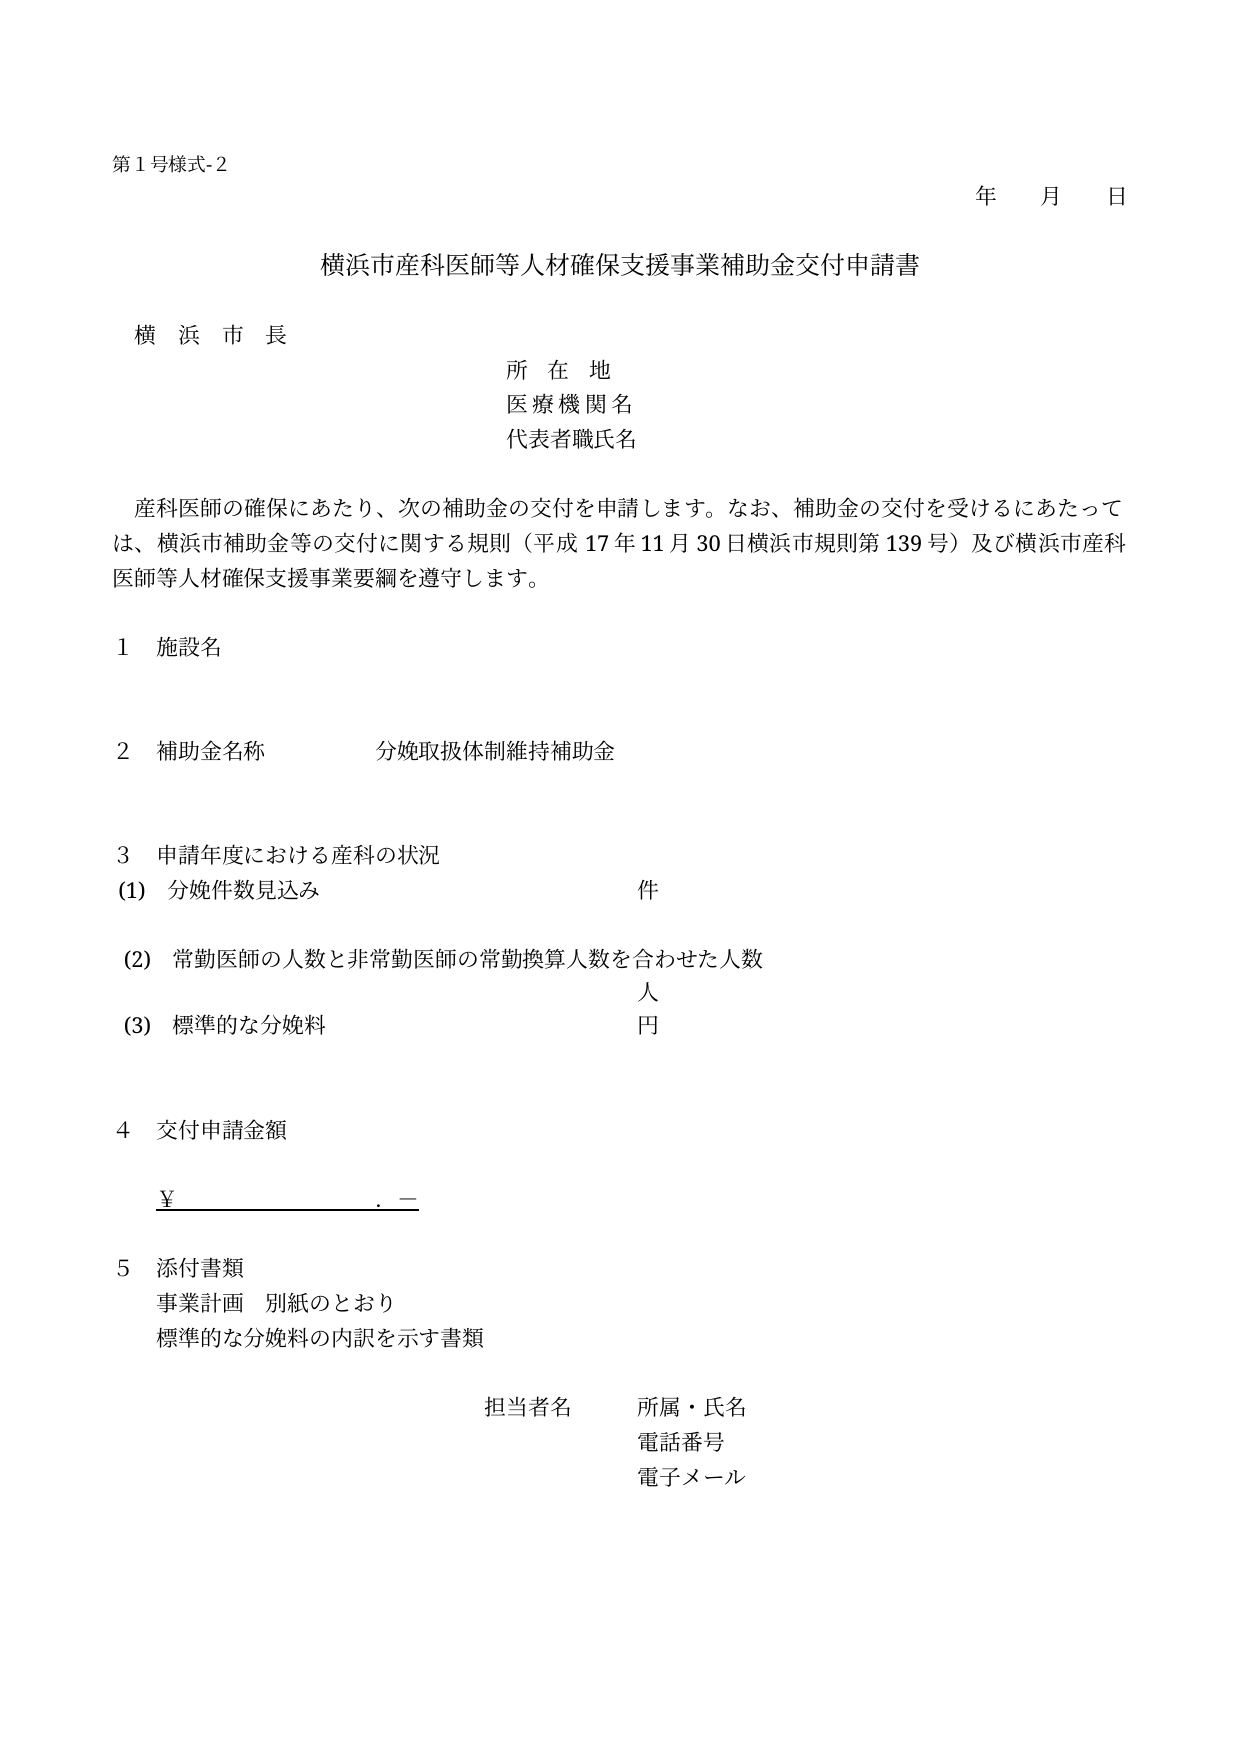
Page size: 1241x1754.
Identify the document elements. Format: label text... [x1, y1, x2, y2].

text 横浜市産科医師等人材確保支援事業補助金交付申請書 [112, 246, 1128, 281]
text ￥ ．－ [112, 1180, 1128, 1214]
text ２ 補助金名称 分娩取扱体制維持補助金 [112, 732, 1128, 767]
list 人 [200, 975, 1128, 1006]
text 医療機関名 [112, 385, 1128, 420]
text ３ 申請年度における産科の状況 [112, 836, 1128, 871]
text １ 施設名 [112, 628, 1128, 663]
text (3) 標準的な分娩料 円 [112, 1006, 1128, 1041]
text ５ 添付書類 [112, 1249, 1128, 1284]
text 電子メール [562, 1457, 1128, 1492]
text 年 月 日 [112, 177, 1128, 212]
text (2) 常勤医師の人数と非常勤医師の常勤換算人数を合わせた人数 [112, 940, 1128, 975]
text 横 浜 市 長 [112, 316, 1128, 350]
text ４ 交付申請金額 [112, 1110, 1128, 1145]
text 産科医師の確保にあたり、次の補助金の交付を申請します。なお、補助金の交付を受けるにあたっては、横浜市補助金等の交付に関する規則（平成17年11月30日横浜市規則第139号）及び横浜市産科医師等人材確保支援事業要綱を遵守します。 [112, 489, 1128, 593]
text 担当者名 所属・氏名 [112, 1388, 1128, 1422]
text 代表者職氏名 [112, 420, 1128, 454]
text 標準的な分娩料の内訳を示す書類 [112, 1318, 1128, 1353]
text (1) 分娩件数見込み 件 [112, 871, 1128, 905]
text 所在地 [112, 350, 1128, 385]
text 事業計画 別紙のとおり [112, 1284, 1128, 1318]
text 第１号様式-２ [112, 150, 1128, 177]
text 電話番号 [562, 1422, 1128, 1457]
